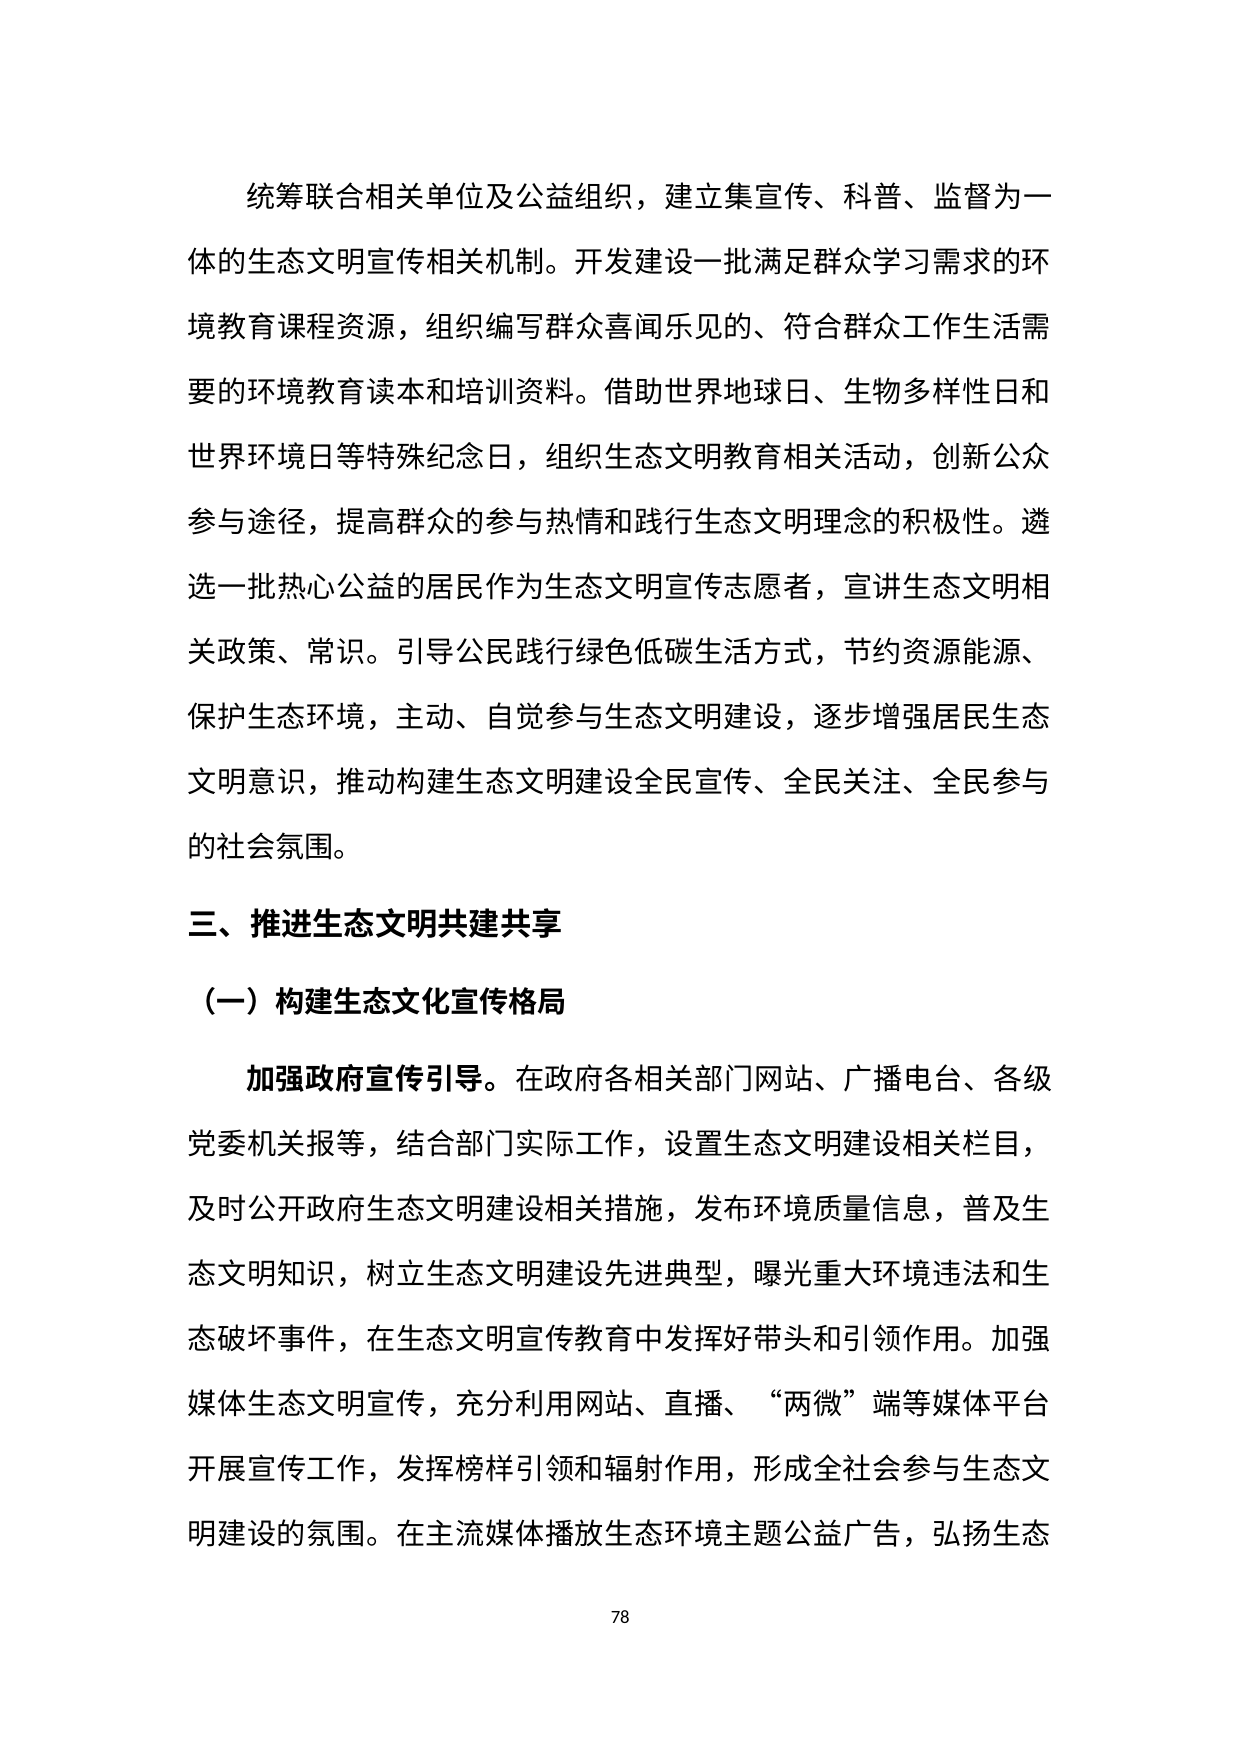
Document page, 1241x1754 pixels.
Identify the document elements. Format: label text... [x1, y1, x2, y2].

text 统筹联合相关单位及公益组织，建立集宣传、科普、监督为一体的生态文明宣传相关机制。开发建设一批满足群众学习需求的环境教育课程资源，组织编写群众喜闻乐见的、符合群众工作生活需要的环境教育读本和培训资料。借助世界地球日、生物多样性日和世界环境日等特殊纪念日，组织生态文明教育相关活动，创新公众参与途径，提高群众的参与热情和践行生态文明理念的积极性。遴选一批热心公益的居民作为生态文明宣传志愿者，宣讲生态文明相关政策、常识。引导公民践行绿色低碳生活方式，节约资源能源、保护生态环境，主动、自觉参与生态文明建设，逐步增强居民生态文明意识，推动构建生态文明建设全民宣传、全民关注、全民参与的社会氛围。 [187, 162, 1053, 877]
text （一）构建生态文化宣传格局 [187, 967, 1053, 1032]
text 三、推进生态文明共建共享 [187, 889, 1053, 954]
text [187, 1044, 1053, 1564]
